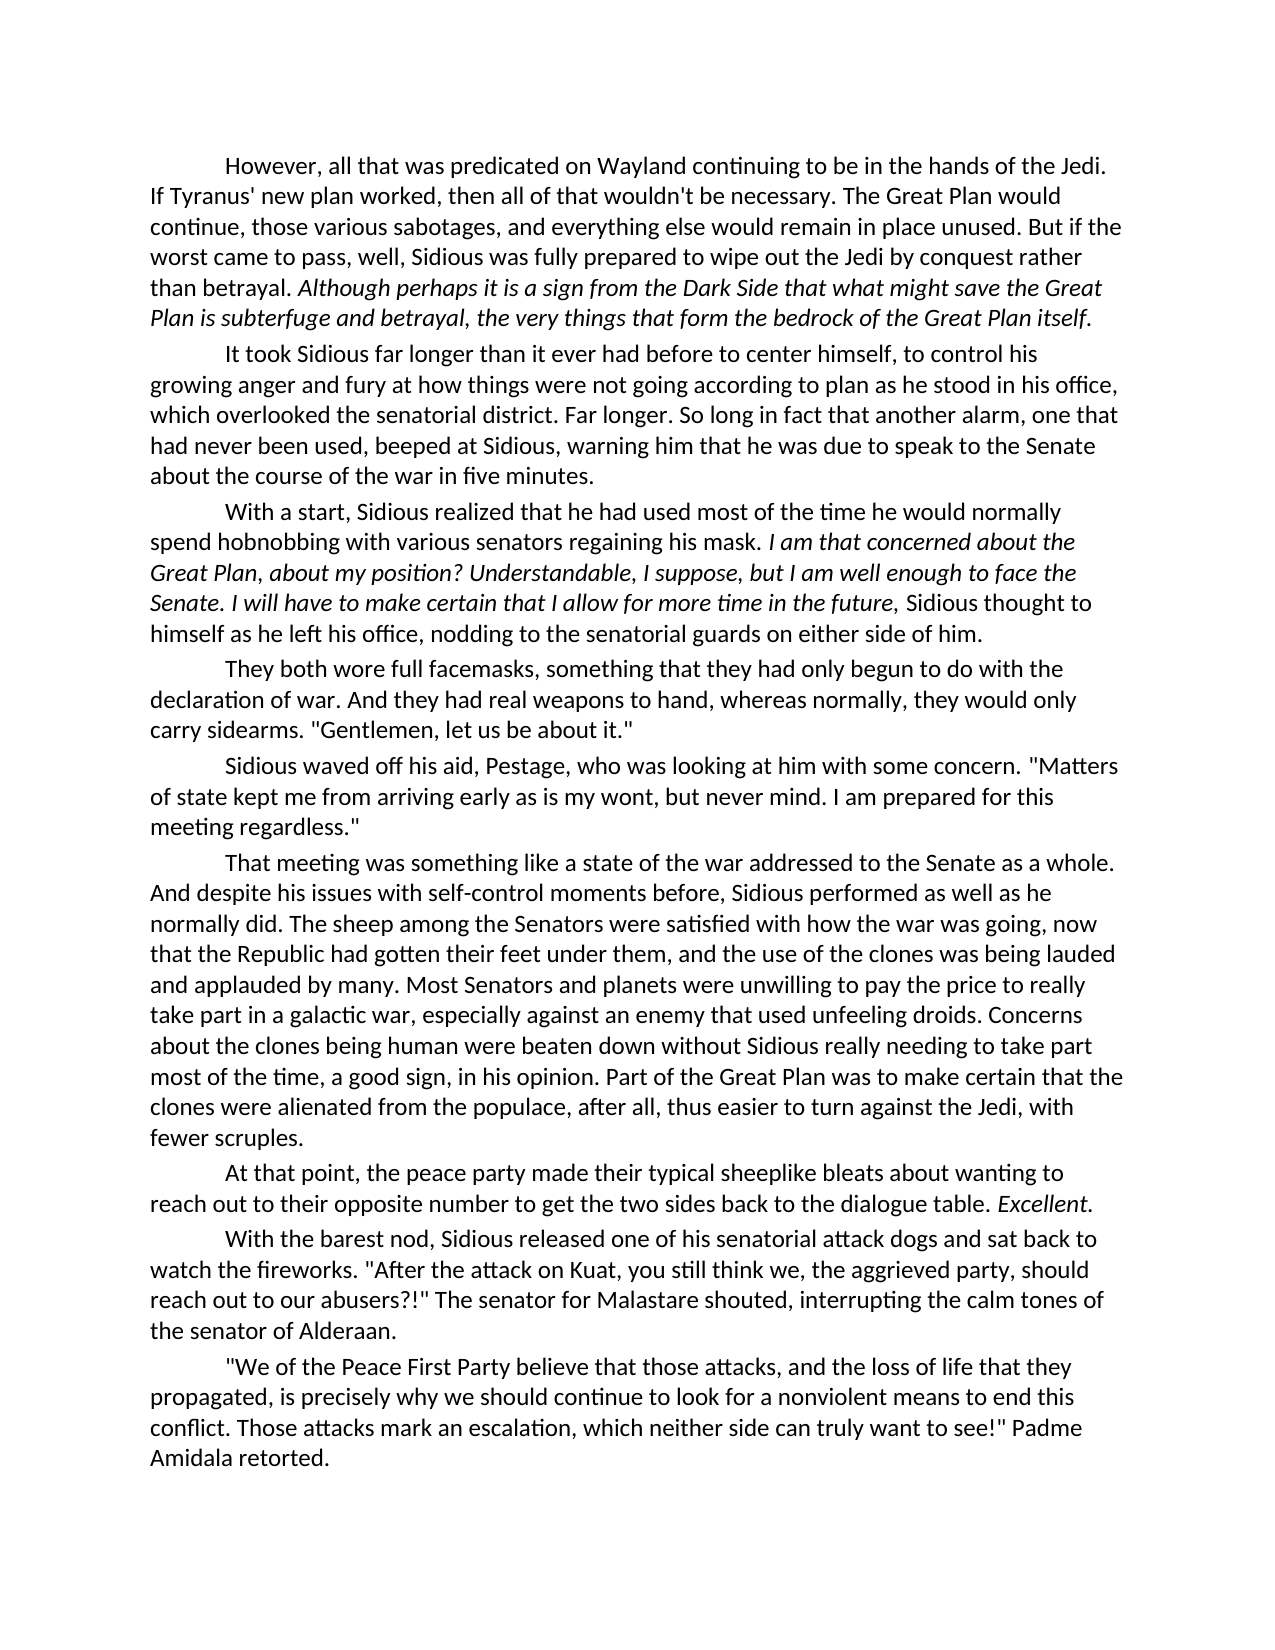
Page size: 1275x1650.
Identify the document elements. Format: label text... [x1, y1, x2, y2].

text They both wore full facemasks, something that they had only begun to do with the declaration of war. And they had real weapons to hand, whereas normally, they would only carry sidearms. "Gentlemen, let us be about it." [150, 654, 1125, 745]
text With the barest nod, Sidious released one of his senatorial attack dogs and sat back to watch the fireworks. "After the attack on Kuat, you still think we, the aggrieved party, should reach out to our abusers?!" The senator for Malastare shouted, interrupting the calm tones of the senator of Alderaan. [150, 1223, 1125, 1346]
text However, all that was predicated on Wayland continuing to be in the hands of the Jedi. If Tyranus' new plan worked, then all of that wouldn't be necessary. The Great Plan would continue, those various sabotages, and everything else would remain in place unused. But if the worst came to pass, well, Sidious was fully prepared to wipe out the Jedi by conquest rather than betrayal. Although perhaps it is a sign from the Dark Side that what might save the Great Plan is subterfuge and betrayal, the very things that form the bedrock of the Great Plan itself. [150, 150, 1125, 333]
text It took Sidious far longer than it ever had before to center himself, to control his growing anger and fury at how things were not going according to plan as he stood in his office, which overlooked the senatorial district. Far longer. So long in fact that another alarm, one that had never been used, beeped at Sidious, warning him that he was due to speak to the Senate about the course of the war in five minutes. [150, 338, 1125, 491]
text Sidious waved off his aid, Pestage, who was looking at him with some concern. "Matters of state kept me from arriving early as is my wont, but never mind. I am prepared for this meeting regardless." [150, 750, 1125, 842]
text At that point, the peace party made their typical sheeplike bleats about wanting to reach out to their opposite number to get the two sides back to the dialogue table. Excellent. [150, 1157, 1125, 1218]
text "We of the Peace First Party believe that those attacks, and the loss of life that they propagated, is precisely why we should continue to look for a nonviolent means to end this conflict. Those attacks mark an escalation, which neither side can truly want to see!" Padme Amidala retorted. [150, 1351, 1125, 1473]
text With a start, Sidious realized that he had used most of the time he would normally spend hobnobbing with various senators regaining his mask. I am that concerned about the Great Plan, about my position? Understandable, I suppose, but I am well enough to face the Senate. I will have to make certain that I allow for more time in the future, Sidious thought to himself as he left his office, nodding to the senatorial guards on either side of him. [150, 496, 1125, 648]
text That meeting was something like a state of the war addressed to the Senate as a whole. And despite his issues with self-control moments before, Sidious performed as well as he normally did. The sheep among the Senators were satisfied with how the war was going, now that the Republic had gotten their feet under them, and the use of the clones was being lauded and applauded by many. Most Senators and planets were unwilling to pay the price to really take part in a galactic war, especially against an enemy that used unfeeling droids. Concerns about the clones being human were beaten down without Sidious really needing to take part most of the time, a good sign, in his opinion. Part of the Great Plan was to make certain that the clones were alienated from the populace, after all, thus easier to turn against the Jedi, with fewer scruples. [150, 847, 1125, 1152]
